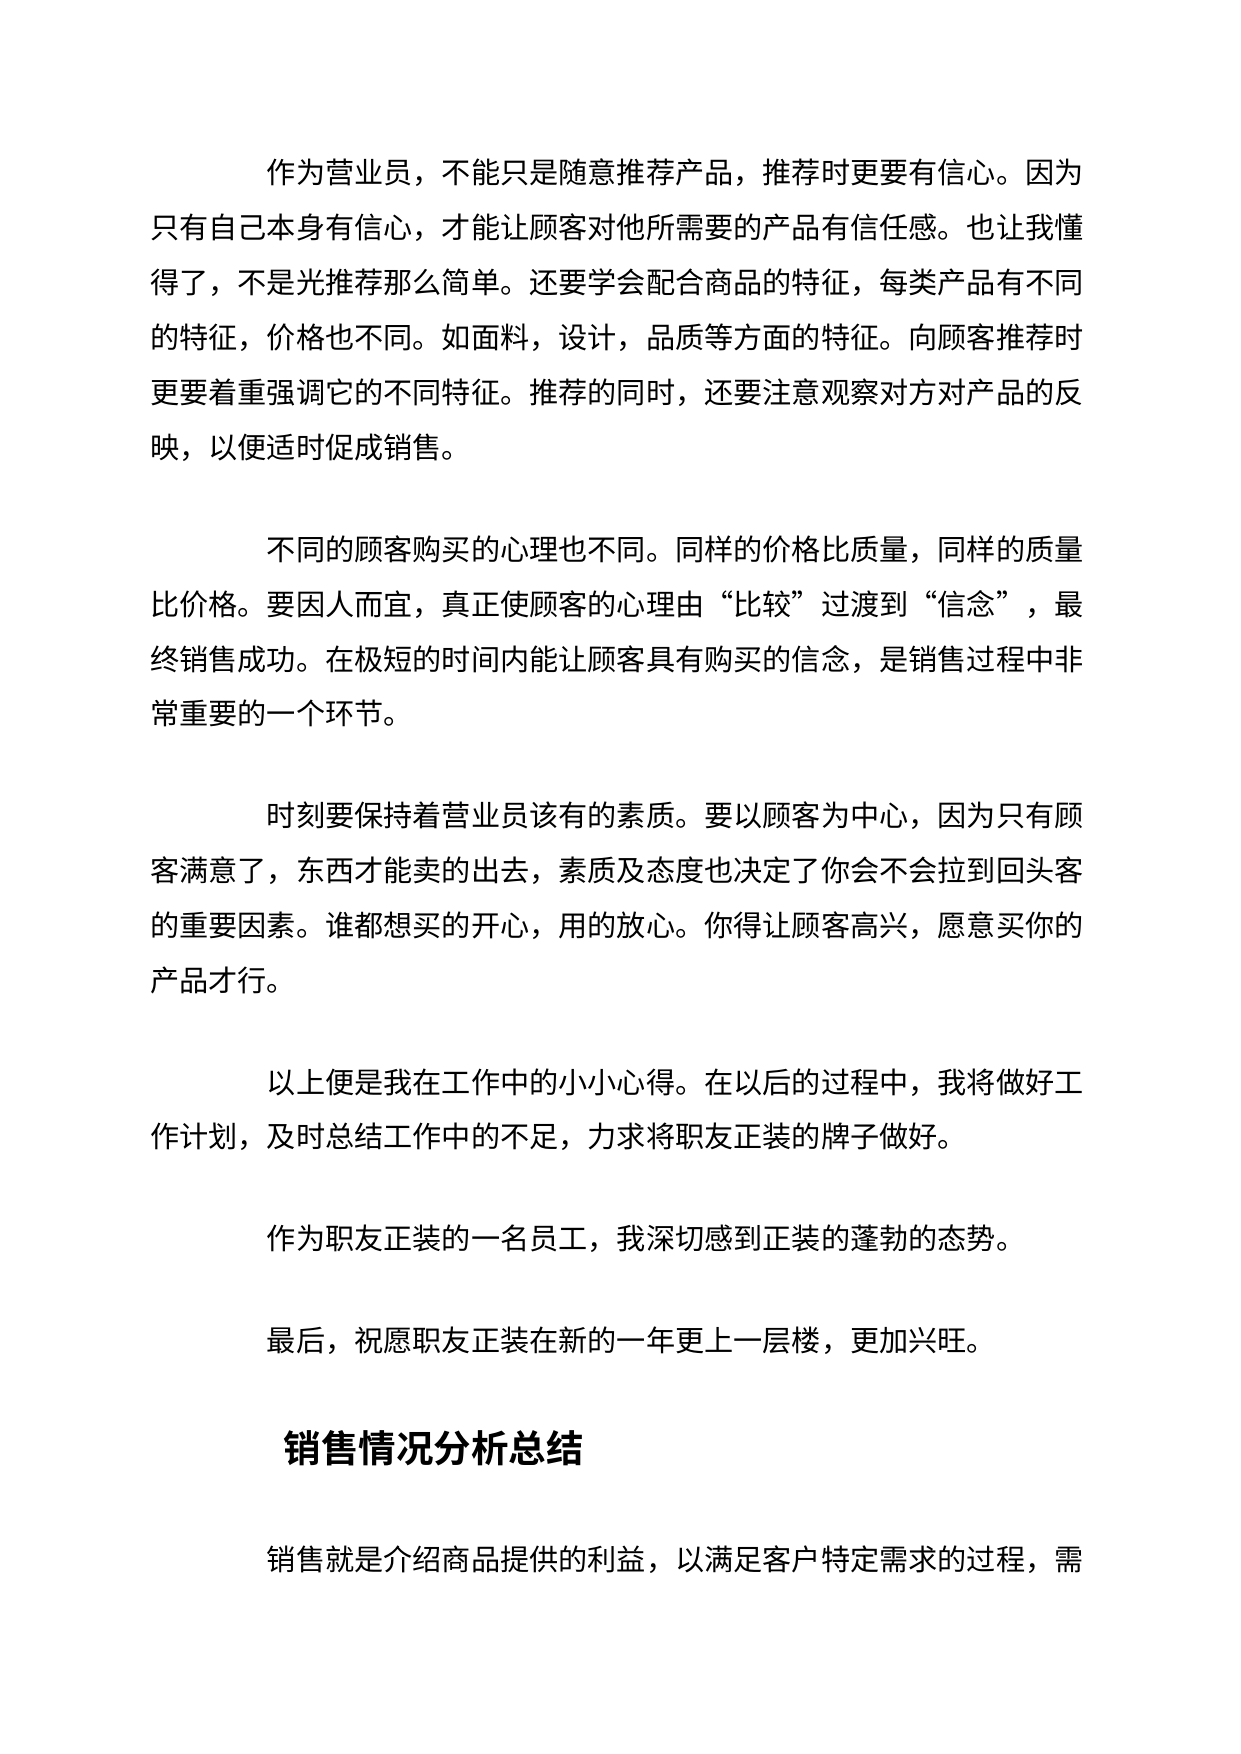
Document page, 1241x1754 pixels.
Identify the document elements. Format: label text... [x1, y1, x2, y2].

text 不同的顾客购买的心理也不同。同样的价格比质量，同样的质量比价格。要因人而宜，真正使顾客的心理由“比较”过渡到“信念”，最终销售成功。在极短的时间内能让顾客具有购买的信念，是销售过程中非常重要的一个环节。 [150, 526, 1090, 733]
text 以上便是我在工作中的小小心得。在以后的过程中，我将做好工作计划，及时总结工作中的不足，力求将职友正装的牌子做好。 [150, 1059, 1090, 1156]
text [150, 1537, 1090, 1579]
text 最后，祝愿职友正装在新的一年更上一层楼，更加兴旺。 [150, 1318, 1090, 1360]
text 时刻要保持着营业员该有的素质。要以顾客为中心，因为只有顾客满意了，东西才能卖的出去，素质及态度也决定了你会不会拉到回头客的重要因素。谁都想买的开心，用的放心。你得让顾客高兴，愿意买你的产品才行。 [150, 793, 1090, 1000]
text 作为营业员，不能只是随意推荐产品，推荐时更要有信心。因为只有自己本身有信心，才能让顾客对他所需要的产品有信任感。也让我懂得了，不是光推荐那么简单。还要学会配合商品的特征，每类产品有不同的特征，价格也不同。如面料，设计，品质等方面的特征。向顾客推荐时更要着重强调它的不同特征。推荐的同时，还要注意观察对方对产品的反映，以便适时促成销售。 [150, 150, 1090, 467]
text 作为职友正装的一名员工，我深切感到正装的蓬勃的态势。 [150, 1216, 1090, 1258]
text 销售情况分析总结 [150, 1419, 1090, 1474]
